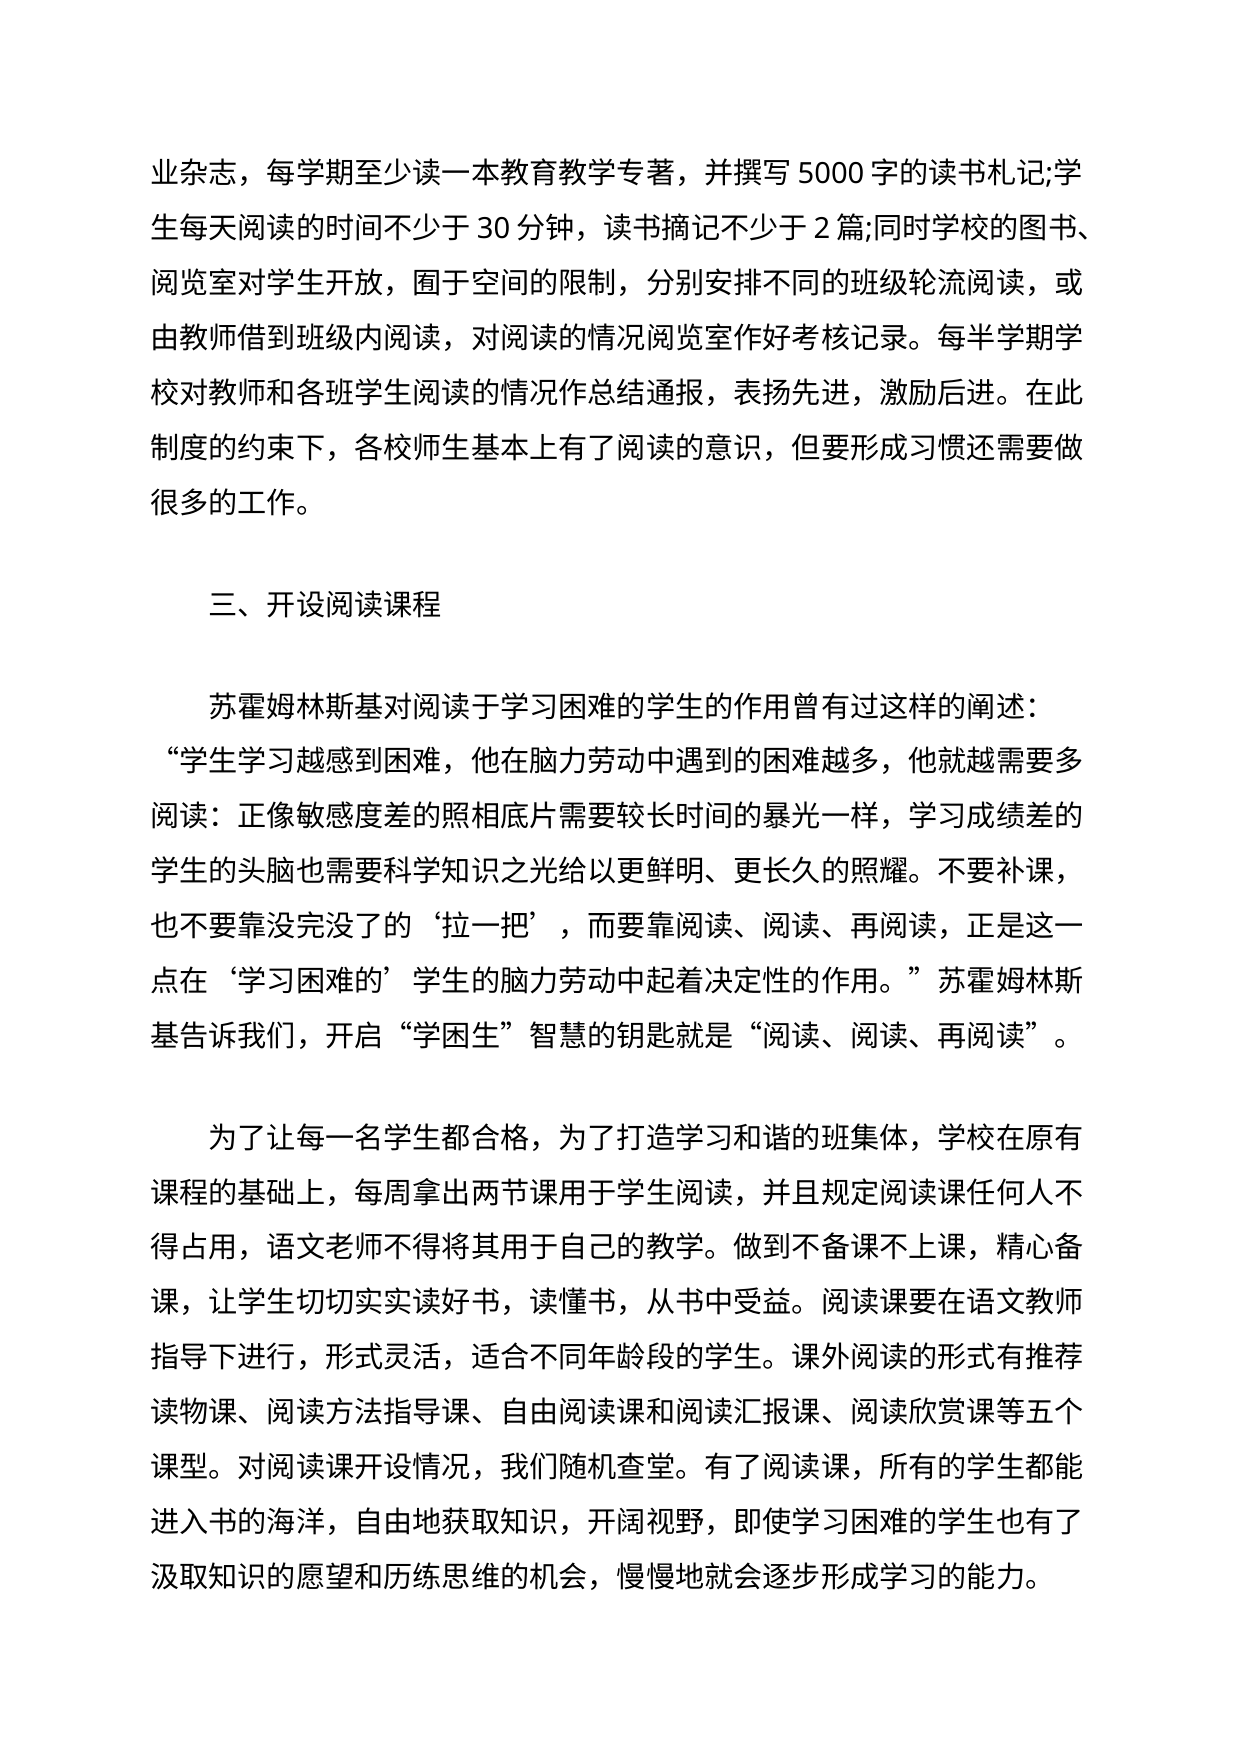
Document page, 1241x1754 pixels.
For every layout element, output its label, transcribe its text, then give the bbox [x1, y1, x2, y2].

text 为了让每一名学生都合格，为了打造学习和谐的班集体，学校在原有课程的基础上，每周拿出两节课用于学生阅读，并且规定阅读课任何人不得占用，语文老师不得将其用于自己的教学。做到不备课不上课，精心备课，让学生切切实实读好书，读懂书，从书中受益。阅读课要在语文教师指导下进行，形式灵活，适合不同年龄段的学生。课外阅读的形式有推荐读物课、阅读方法指导课、自由阅读课和阅读汇报课、阅读欣赏课等五个课型。对阅读课开设情况，我们随机查堂。有了阅读课，所有的学生都能进入书的海洋，自由地获取知识，开阔视野，即使学习困难的学生也有了汲取知识的愿望和历练思维的机会，慢慢地就会逐步形成学习的能力。 [150, 1114, 1090, 1596]
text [150, 150, 1090, 522]
text 三、开设阅读课程 [150, 581, 1090, 624]
text 苏霍姆林斯基对阅读于学习困难的学生的作用曾有过这样的阐述：“学生学习越感到困难，他在脑力劳动中遇到的困难越多，他就越需要多阅读：正像敏感度差的照相底片需要较长时间的暴光一样，学习成绩差的学生的头脑也需要科学知识之光给以更鲜明、更长久的照耀。不要补课，也不要靠没完没了的‘拉一把’，而要靠阅读、阅读、再阅读，正是这一点在‘学习困难的’学生的脑力劳动中起着决定性的作用。”苏霍姆林斯基告诉我们，开启“学困生”智慧的钥匙就是“阅读、阅读、再阅读”。 [150, 683, 1090, 1055]
